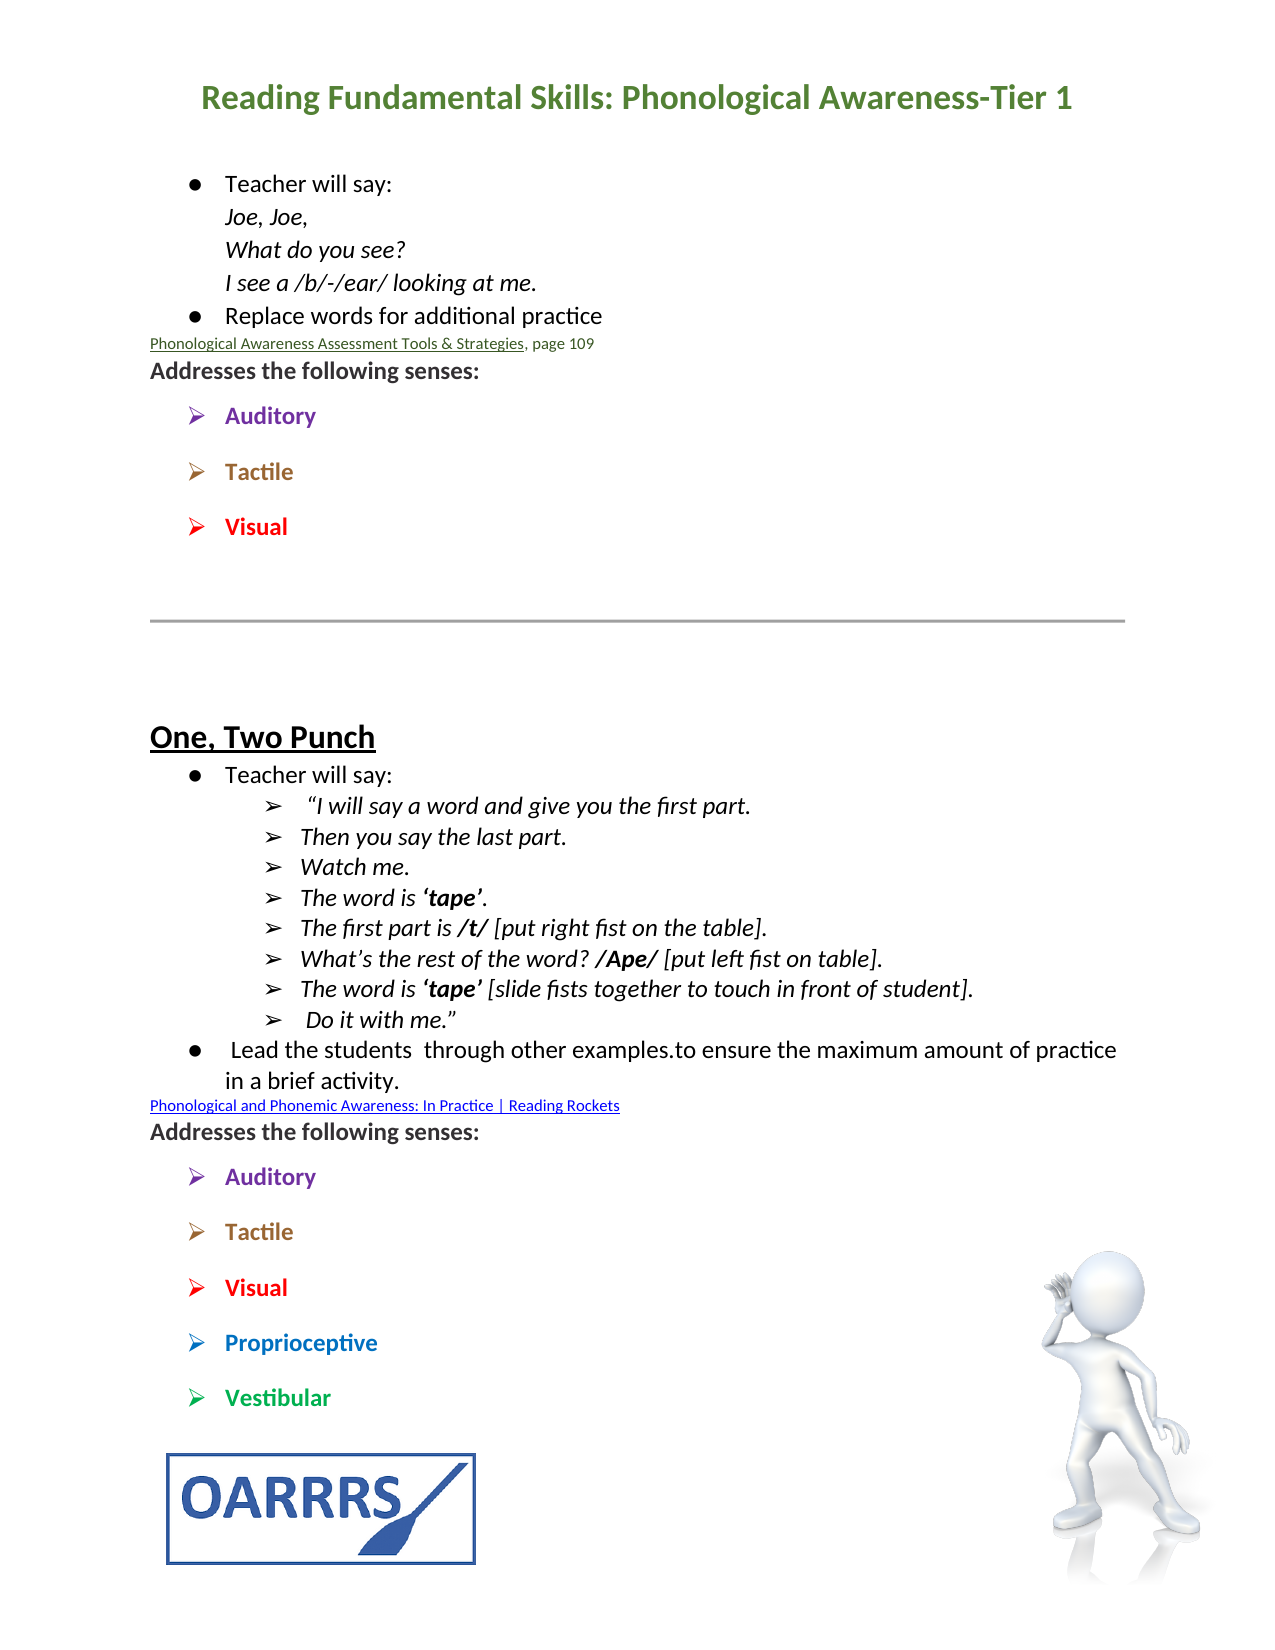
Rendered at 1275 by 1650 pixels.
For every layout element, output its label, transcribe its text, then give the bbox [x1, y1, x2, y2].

text One, Two Punch [150, 716, 1125, 756]
list Auditory [187, 1148, 1125, 1200]
text Phonological Awareness Assessment Tools & Strategies, page 109 [150, 333, 1125, 353]
list Proprioceptive [187, 1314, 1125, 1366]
list Lead the students through other examples.to ensure the maximum amount of practice in a brief activity. [187, 1034, 1125, 1095]
list “I will say a word and give you the first part. [262, 790, 1125, 821]
list The word is ‘tape’ [slide fists together to touch in front of student]. [262, 973, 1125, 1004]
list The first part is /t/ [put right fist on the table]. [262, 912, 1125, 943]
list Tactile [187, 1204, 1125, 1255]
list Vestibular [187, 1370, 1125, 1421]
text Phonological and Phonemic Awareness: In Practice | Reading Rockets [150, 1095, 1125, 1116]
list Watch me. [262, 851, 1125, 882]
list Teacher will say: [187, 168, 1125, 199]
list What’s the rest of the word? /Ape/ [put left fist on table]. [262, 943, 1125, 973]
list The word is ‘tape’. [262, 882, 1125, 912]
list Replace words for additional practice [187, 300, 1125, 331]
text Joe, Joe, [150, 201, 1125, 232]
text Addresses the following senses: [150, 1116, 1125, 1146]
picture [991, 1246, 1246, 1586]
list Then you say the last part. [262, 821, 1125, 851]
list Do it with me.” [262, 1004, 1125, 1034]
list Visual [187, 1259, 1125, 1310]
text What do you see? [150, 234, 1125, 265]
list Auditory [187, 388, 1125, 439]
text I see a /b/-/ear/ looking at me. [150, 267, 1125, 298]
picture [165, 1450, 476, 1565]
text Addresses the following senses: [150, 355, 1125, 385]
list Tactile [187, 443, 1125, 494]
list Visual [187, 498, 1125, 550]
list Teacher will say: [187, 759, 1125, 790]
